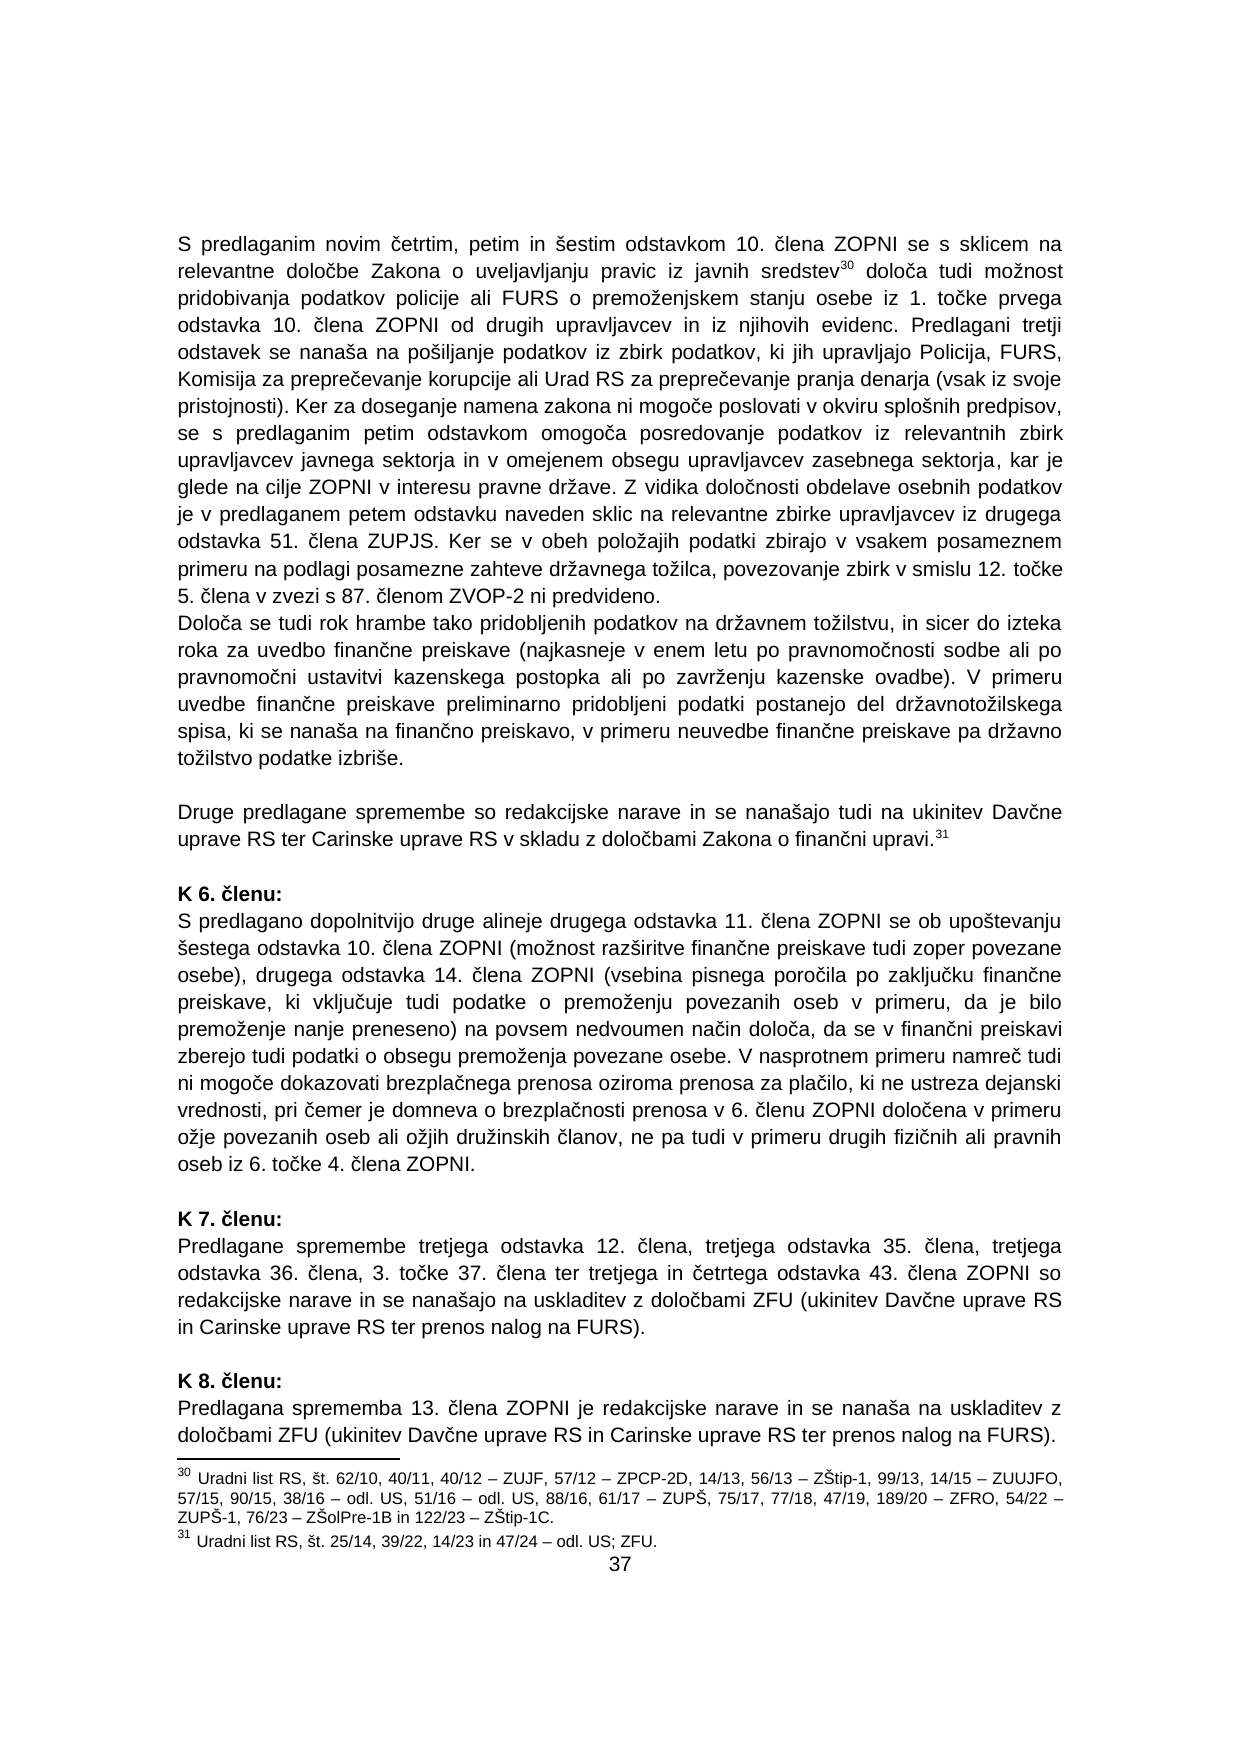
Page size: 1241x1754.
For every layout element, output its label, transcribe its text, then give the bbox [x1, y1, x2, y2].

text Predlagana sprememba 13. člena ZOPNI je redakcijske narave in se nanaša na uskladitev z določbami ZFU (ukinitev Davčne uprave RS in Carinske uprave RS ter prenos nalog na FURS). [177, 1394, 1063, 1448]
text S predlagano dopolnitvijo druge alineje drugega odstavka 11. člena ZOPNI se ob upoštevanju šestega odstavka 10. člena ZOPNI (možnost razširitve finančne preiskave tudi zoper povezane osebe), drugega odstavka 14. člena ZOPNI (vsebina pisnega poročila po zaključku finančne preiskave, ki vključuje tudi podatke o premoženju povezanih oseb v primeru, da je bilo premoženje nanje preneseno) na povsem nedvoumen način določa, da se v finančni preiskavi zberejo tudi podatki o obsegu premoženja povezane osebe. V nasprotnem primeru namreč tudi ni mogoče dokazovati brezplačnega prenosa oziroma prenosa za plačilo, ki ne ustreza dejanski vrednosti, pri čemer je domneva o brezplačnosti prenosa v 6. členu ZOPNI določena v primeru ožje povezanih oseb ali ožjih družinskih članov, ne pa tudi v primeru drugih fizičnih ali pravnih oseb iz 6. točke 4. člena ZOPNI. [177, 906, 1063, 1177]
text K 8. členu: [177, 1367, 1063, 1394]
text S predlaganim novim četrtim, petim in šestim odstavkom 10. člena ZOPNI se s sklicem na relevantne določbe Zakona o uveljavljanju pravic iz javnih sredstev določa tudi možnost pridobivanja podatkov policije ali FURS o premoženjskem stanju osebe iz 1. točke prvega odstavka 10. člena ZOPNI od drugih upravljavcev in iz njihovih evidenc. Predlagani tretji odstavek se nanaša na pošiljanje podatkov iz zbirk podatkov, ki jih upravljajo Policija, FURS, Komisija za preprečevanje korupcije ali Urad RS za preprečevanje pranja denarja (vsak iz svoje pristojnosti). Ker za doseganje namena zakona ni mogoče poslovati v okviru splošnih predpisov, se s predlaganim petim odstavkom omogoča posredovanje podatkov iz relevantnih zbirk upravljavcev javnega sektorja in v omejenem obsegu upravljavcev zasebnega sektorja, kar je glede na cilje ZOPNI v interesu pravne države. Z vidika določnosti obdelave osebnih podatkov je v predlaganem petem odstavku naveden sklic na relevantne zbirke upravljavcev iz drugega odstavka 51. člena ZUPJS. Ker se v obeh položajih podatki zbirajo v vsakem posameznem primeru na podlagi posamezne zahteve državnega tožilca, povezovanje zbirk v smislu 12. točke 5. člena v zvezi s 87. členom ZVOP-2 ni predvideno. [177, 229, 1063, 608]
text Predlagane spremembe tretjega odstavka 12. člena, tretjega odstavka 35. člena, tretjega odstavka 36. člena, 3. točke 37. člena ter tretjega in četrtega odstavka 43. člena ZOPNI so redakcijske narave in se nanašajo na uskladitev z določbami ZFU (ukinitev Davčne uprave RS in Carinske uprave RS ter prenos nalog na FURS). [177, 1231, 1063, 1340]
text Druge predlagane spremembe so redakcijske narave in se nanašajo tudi na ukinitev Davčne uprave RS ter Carinske uprave RS v skladu z določbami Zakona o finančni upravi. [177, 798, 1063, 852]
text K 7. členu: [177, 1204, 1063, 1231]
text K 6. členu: [177, 879, 1063, 906]
text Določa se tudi rok hrambe tako pridobljenih podatkov na državnem tožilstvu, in sicer do izteka roka za uvedbo finančne preiskave (najkasneje v enem letu po pravnomočnosti sodbe ali po pravnomočni ustavitvi kazenskega postopka ali po zavrženju kazenske ovadbe). V primeru uvedbe finančne preiskave preliminarno pridobljeni podatki postanejo del državnotožilskega spisa, ki se nanaša na finančno preiskavo, v primeru neuvedbe finančne preiskave pa državno tožilstvo podatke izbriše. [177, 608, 1063, 771]
